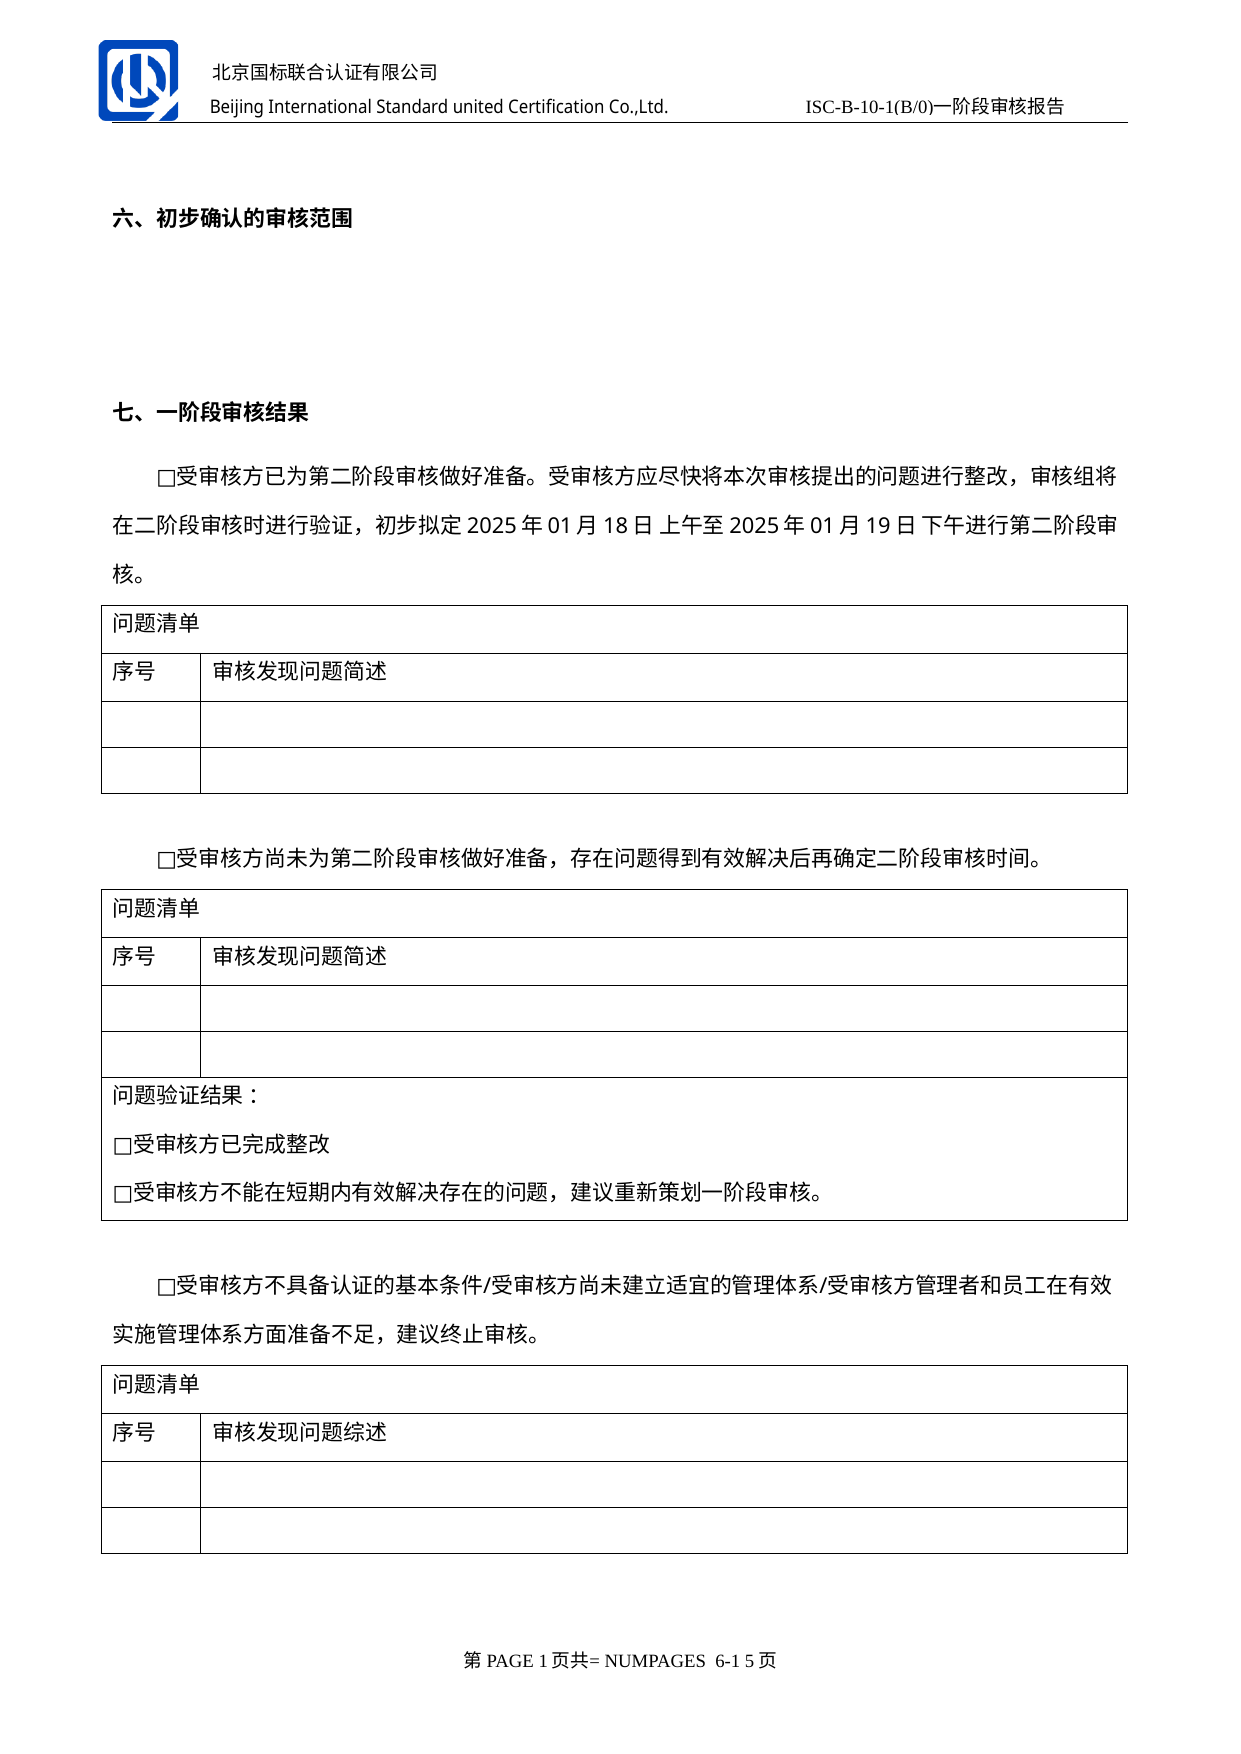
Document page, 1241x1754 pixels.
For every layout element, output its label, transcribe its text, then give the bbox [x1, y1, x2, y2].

table_cell [102, 1032, 200, 1077]
table_cell 序号 [102, 654, 200, 701]
table_cell [201, 986, 1127, 1031]
table_cell 审核发现问题简述 [201, 938, 1127, 985]
picture [98, 40, 179, 121]
table_cell 序号 [102, 938, 200, 985]
table_header 问题清单 [102, 1366, 1127, 1413]
table_cell [201, 702, 1127, 747]
table_cell [102, 748, 200, 793]
text □受审核方已为第二阶段审核做好准备。受审核方应尽快将本次审核提出的问题进行整改，审核组将在二阶段审核时进行验证，初步拟定2025年01月18日 上午至2025年01月19日 下午进行第二阶段审核。 [112, 459, 1128, 589]
table_cell 序号 [102, 1414, 200, 1461]
table_cell 审核发现问题简述 [201, 654, 1127, 701]
table_cell [102, 1508, 200, 1553]
table_header 问题清单 [102, 890, 1127, 937]
table_cell [201, 1032, 1127, 1077]
text □受审核方尚未为第二阶段审核做好准备，存在问题得到有效解决后再确定二阶段审核时间。 [112, 841, 1128, 873]
table_cell [201, 748, 1127, 793]
table_cell [102, 986, 200, 1031]
text 六、初步确认的审核范围 [112, 201, 1128, 233]
text □受审核方不具备认证的基本条件/受审核方尚未建立适宜的管理体系/受审核方管理者和员工在有效实施管理体系方面准备不足，建议终止审核。 [112, 1268, 1128, 1349]
text 七、一阶段审核结果 [112, 394, 1128, 427]
table_cell [201, 1462, 1127, 1507]
table_header 问题清单 [102, 606, 1127, 653]
table_cell [102, 1462, 200, 1507]
table_cell [102, 702, 200, 747]
table_cell 审核发现问题综述 [201, 1414, 1127, 1461]
table_cell [201, 1508, 1127, 1553]
table_cell 问题验证结果 ： □受审核方已完成整改 □受审核方不能在短期内有效解决存在的问题，建议重新策划一阶段审核。 [102, 1078, 1127, 1220]
